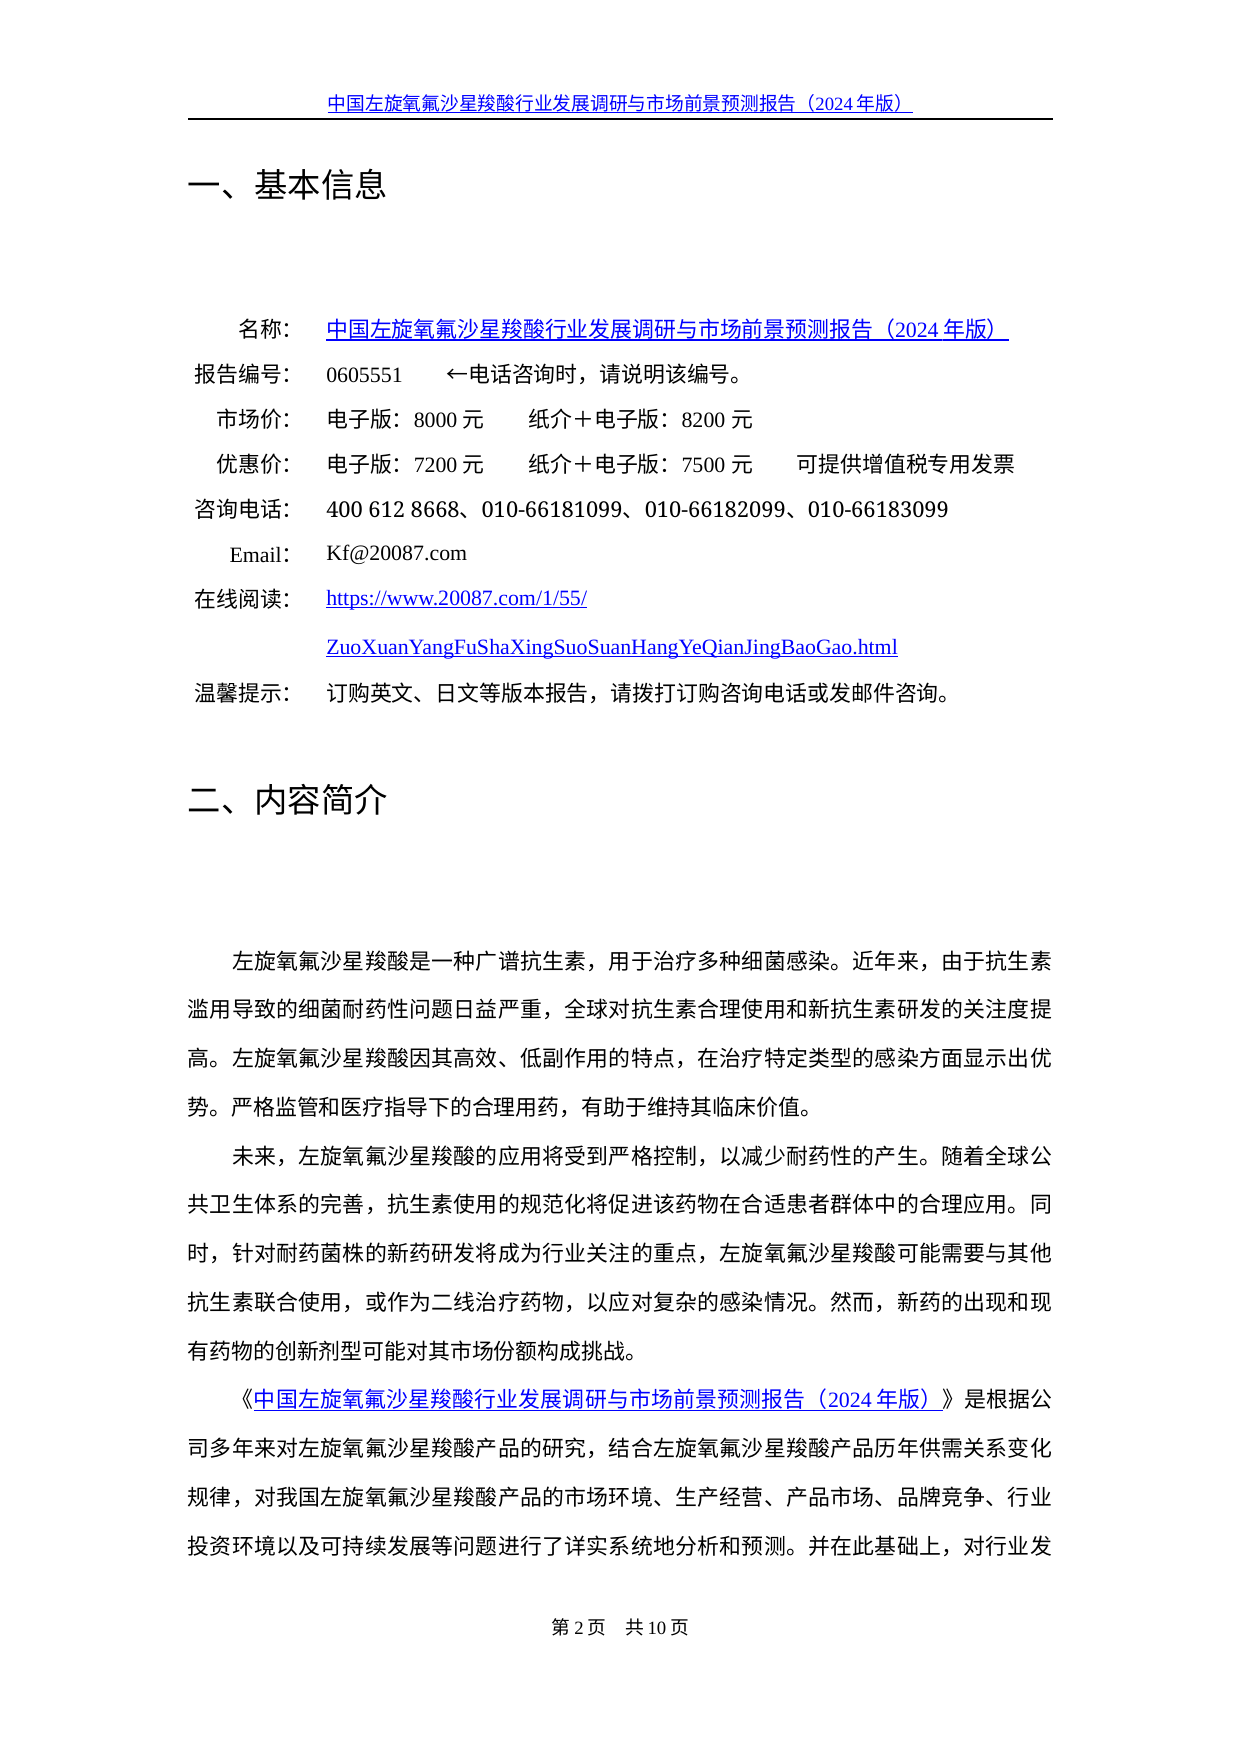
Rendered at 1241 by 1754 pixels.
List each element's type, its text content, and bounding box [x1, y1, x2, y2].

table_cell 电子版：8000 元 纸介＋电子版：8200 元 [315, 402, 1073, 447]
title 二、内容简介 [187, 766, 1053, 831]
table_cell 在线阅读： [167, 582, 315, 675]
table_cell Email： [167, 537, 315, 582]
table_cell 市场价： [167, 402, 315, 447]
table_header 名称： [167, 312, 315, 357]
table_cell [315, 582, 1073, 675]
table_cell 400 612 8668、010-66181099、010-66182099、010-66183099 [315, 492, 1073, 537]
table_cell 订购英文、日文等版本报告，请拨打订购咨询电话或发邮件咨询。 [315, 675, 1073, 720]
table_header 中国左旋氧氟沙星羧酸行业发展调研与市场前景预测报告（2024年版） [315, 312, 1073, 357]
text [187, 943, 1053, 1561]
table_cell 报告编号： [167, 357, 315, 402]
title 一、基本信息 [187, 150, 1053, 215]
table_cell 0605551 ←电话咨询时，请说明该编号。 [315, 357, 1073, 402]
table_cell 优惠价： [167, 447, 315, 492]
table_cell 电子版：7200 元 纸介＋电子版：7500 元 可提供增值税专用发票 [315, 447, 1073, 492]
table_cell Kf@20087.com [315, 537, 1073, 582]
table_cell 温馨提示： [167, 675, 315, 720]
table_cell 咨询电话： [167, 492, 315, 537]
